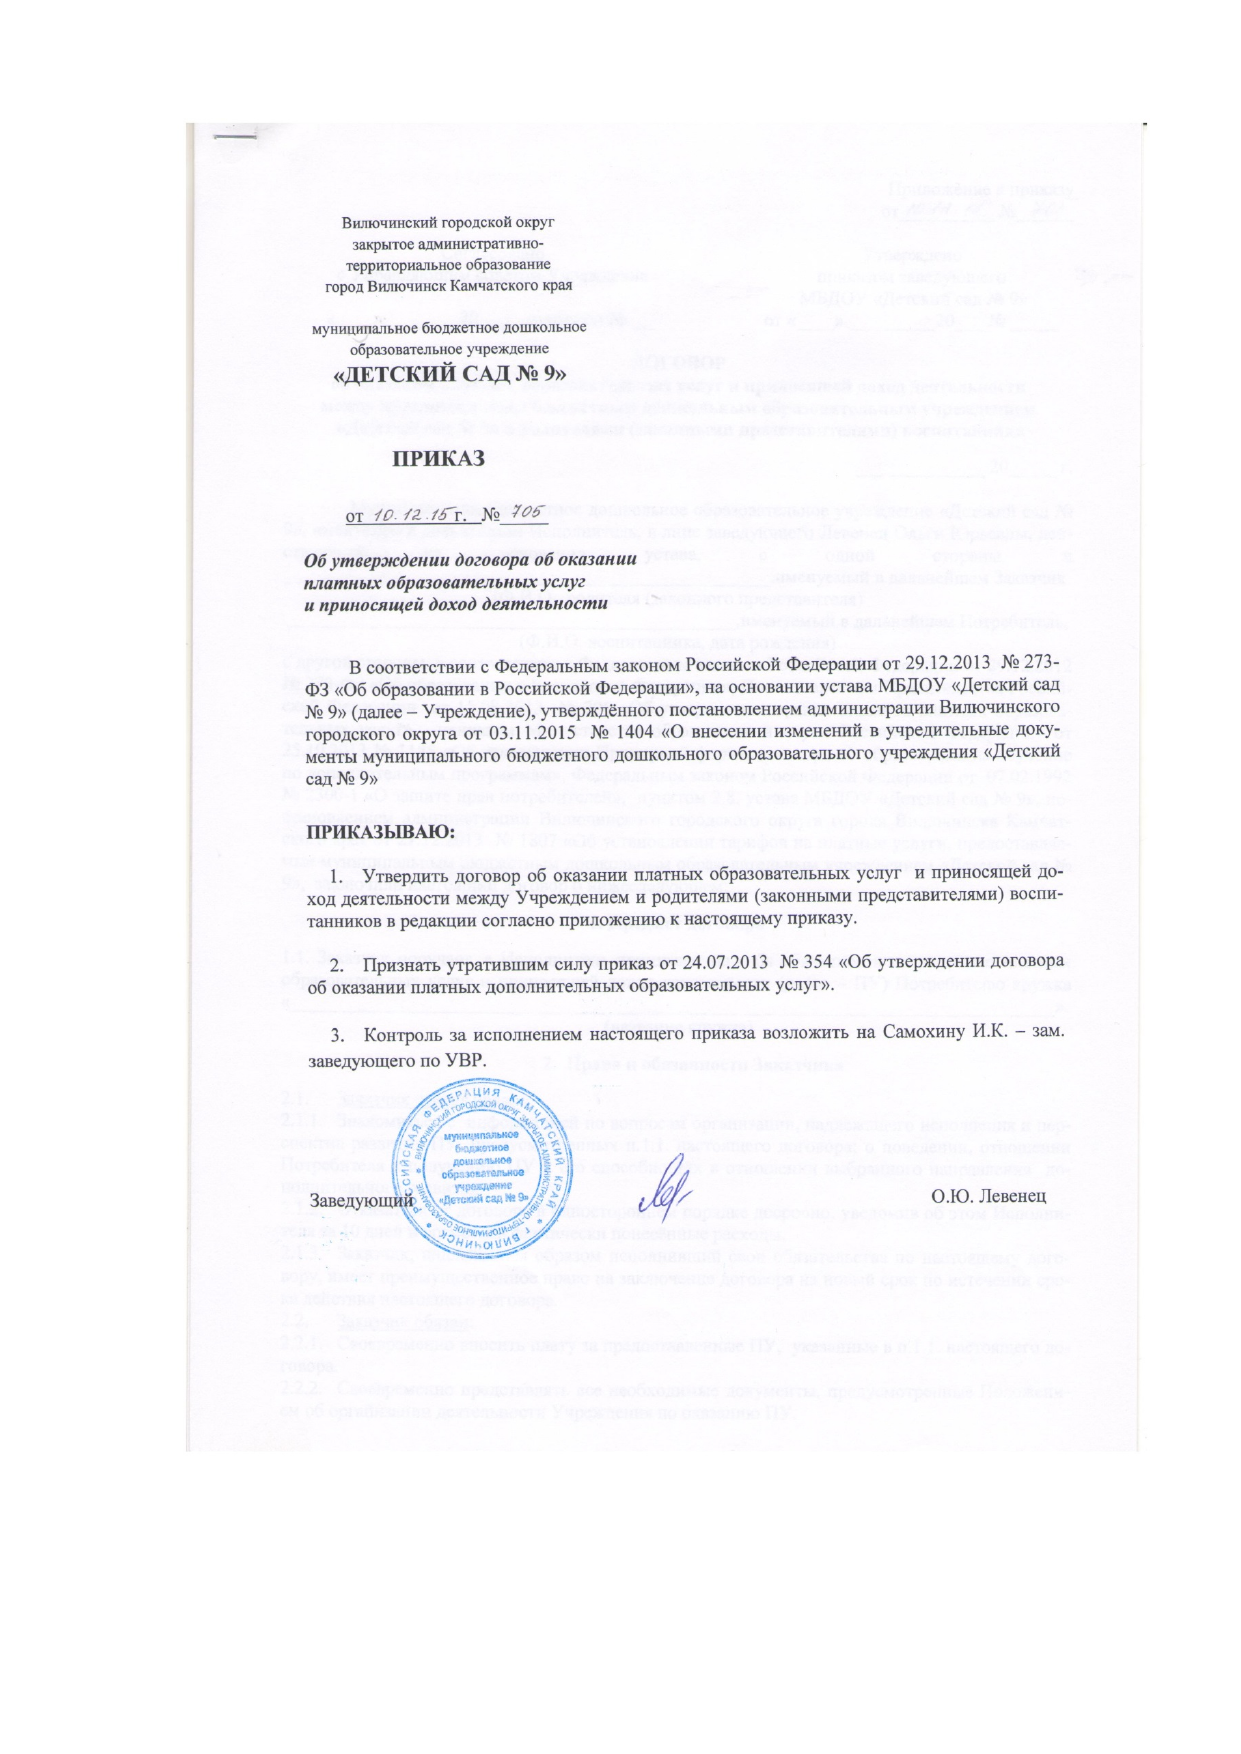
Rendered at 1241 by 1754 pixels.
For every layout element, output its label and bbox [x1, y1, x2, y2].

picture [177, 118, 1152, 1456]
